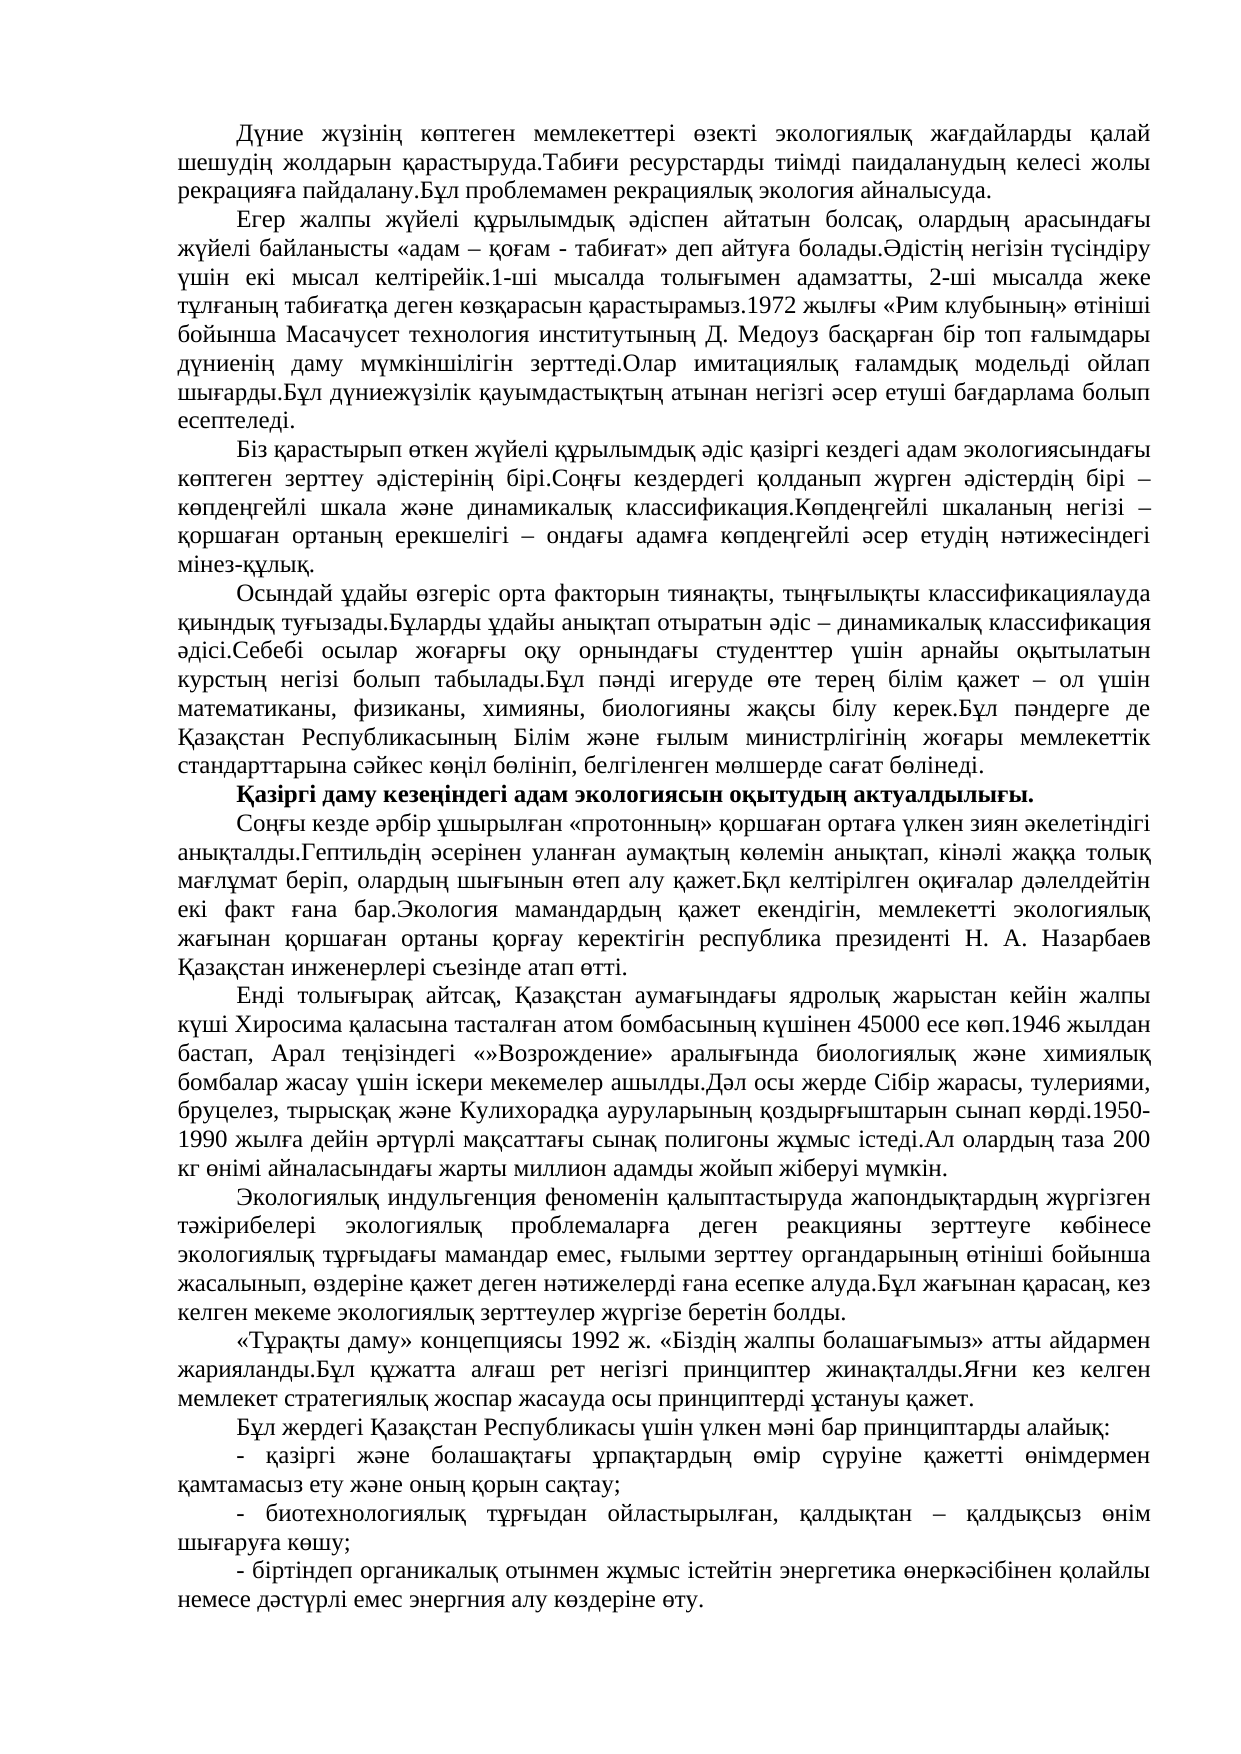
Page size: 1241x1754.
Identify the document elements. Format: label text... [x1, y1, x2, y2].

text Дүние жүзінің көптеген мемлекеттері өзекті экологиялық жағдайларды қалай шешудің жолдарын қарастыруда.Табиғи ресурстарды тиімді паидаланудың келесі жолы рекрацияға пайдалану.Бұл проблемамен рекрациялық экология айналысуда. [177, 118, 1152, 204]
text Осындай ұдайы өзгеріс орта факторын тиянақты, тыңғылықты классификациялауда қиындық туғызады.Бұларды ұдайы анықтап отыратын әдіс – динамикалық классификация әдісі.Себебі осылар жоғарғы оқу орнындағы студенттер үшін арнайы оқытылатын курстың негізі болып табылады.Бұл пәнді игеруде өте терең білім қажет – ол үшін математиканы, физиканы, химияны, биологияны жақсы білу керек.Бұл пәндерге де Қазақстан Республикасының Білім және ғылым министрлігінің жоғары мемлекеттік стандарттарына сәйкес көңіл бөлініп, белгіленген мөлшерде сағат бөлінеді. [177, 578, 1152, 779]
text - қазіргі және болашақтағы ұрпақтардың өмір сүруіне қажетті өнімдермен қамтамасыз ету және оның қорын сақтау; [177, 1441, 1152, 1498]
text - біртіндеп органикалық отынмен жұмыс істейтін энергетика өнеркәсібінен қолайлы немесе дәстүрлі емес энергния алу көздеріне өту. [177, 1556, 1152, 1613]
text Экологиялық индульгенция феноменін қалыптастыруда жапондықтардың жүргізген тәжірибелері экологиялық проблемаларға деген реакцияны зерттеуге көбінесе экологиялық тұрғыдағы мамандар емес, ғылыми зерттеу органдарының өтініші бойынша жасалынып, өздеріне қажет деген нәтижелерді ғана есепке алуда.Бұл жағынан қарасаң, кез келген мекеме экологиялық зерттеулер жүргізе беретін болды. [177, 1182, 1152, 1326]
text Бұл жердегі Қазақстан Республикасы үшін үлкен мәні бар принциптарды алайық: [177, 1412, 1152, 1441]
text Соңғы кезде әрбір ұшырылған «протонның» қоршаған ортаға үлкен зиян әкелетіндігі анықталды.Гептильдің әсерінен уланған аумақтың көлемін анықтап, кінәлі жаққа толық мағлұмат беріп, олардың шығынын өтеп алу қажет.Бқл келтірілген оқиғалар дәлелдейтін екі факт ғана бар.Экология мамандардың қажет екендігін, мемлекетті экологиялық жағынан қоршаған ортаны қорғау керектігін республика президенті Н. А. Назарбаев Қазақстан инженерлері съезінде атап өтті. [177, 808, 1152, 981]
text «Тұрақты даму» концепциясы 1992 ж. «Біздің жалпы болашағымыз» атты айдармен жарияланды.Бұл құжатта алғаш рет негізгі принциптер жинақталды.Яғни кез келген мемлекет стратегиялық жоспар жасауда осы принциптерді ұстануы қажет. [177, 1326, 1152, 1412]
text Егер жалпы жүйелі құрылымдық әдіспен айтатын болсақ, олардың арасындағы жүйелі байланысты «адам – қоғам - табиғат» деп айтуға болады.Әдістің негізін түсіндіру үшін екі мысал келтірейік.1-ші мысалда толығымен адамзатты, 2-ші мысалда жеке тұлғаның табиғатқа деген көзқарасын қарастырамыз.1972 жылғы «Рим клубының» өтініші бойынша Масачусет технология институтының Д. Медоуз басқарған бір топ ғалымдары дүниенің даму мүмкіншілігін зерттеді.Олар имитациялық ғаламдық модельді ойлап шығарды.Бұл дүниежүзілік қауымдастықтың атынан негізгі әсер етуші бағдарлама болып есептеледі. [177, 204, 1152, 434]
text - биотехнологиялық тұрғыдан ойластырылған, қалдықтан – қалдықсыз өнім шығаруға көшу; [177, 1498, 1152, 1556]
text Енді толығырақ айтсақ, Қазақстан аумағындағы ядролық жарыстан кейін жалпы күші Хиросима қаласына тасталған атом бомбасының күшінен 45000 есе көп.1946 жылдан бастап, Арал теңізіндегі «»Возрождение» аралығында биологиялық және химиялық бомбалар жасау үшін іскери мекемелер ашылды.Дәл осы жерде Сібір жарасы, тулериями, бруцелез, тырысқақ және Кулихорадқа ауруларының қоздырғыштарын сынап көрді.1950-1990 жылға дейін әртүрлі мақсаттағы сынақ полигоны жұмыс істеді.Ал олардың таза 200 кг өнімі айналасындағы жарты миллион адамды жойып жіберуі мүмкін. [177, 981, 1152, 1182]
text Қазіргі даму кезеңіндегі адам экологиясын оқытудың актуалдылығы. [177, 779, 1152, 808]
text Біз қарастырып өткен жүйелі құрылымдық әдіс қазіргі кездегі адам экологиясындағы көптеген зерттеу әдістерінің бірі.Соңғы кездердегі қолданып жүрген әдістердің бірі – көпдеңгейлі шкала және динамикалық классификация.Көпдеңгейлі шкаланың негізі – қоршаған ортаның ерекшелігі – ондағы адамға көпдеңгейлі әсер етудің нәтижесіндегі мінез-құлық. [177, 434, 1152, 578]
